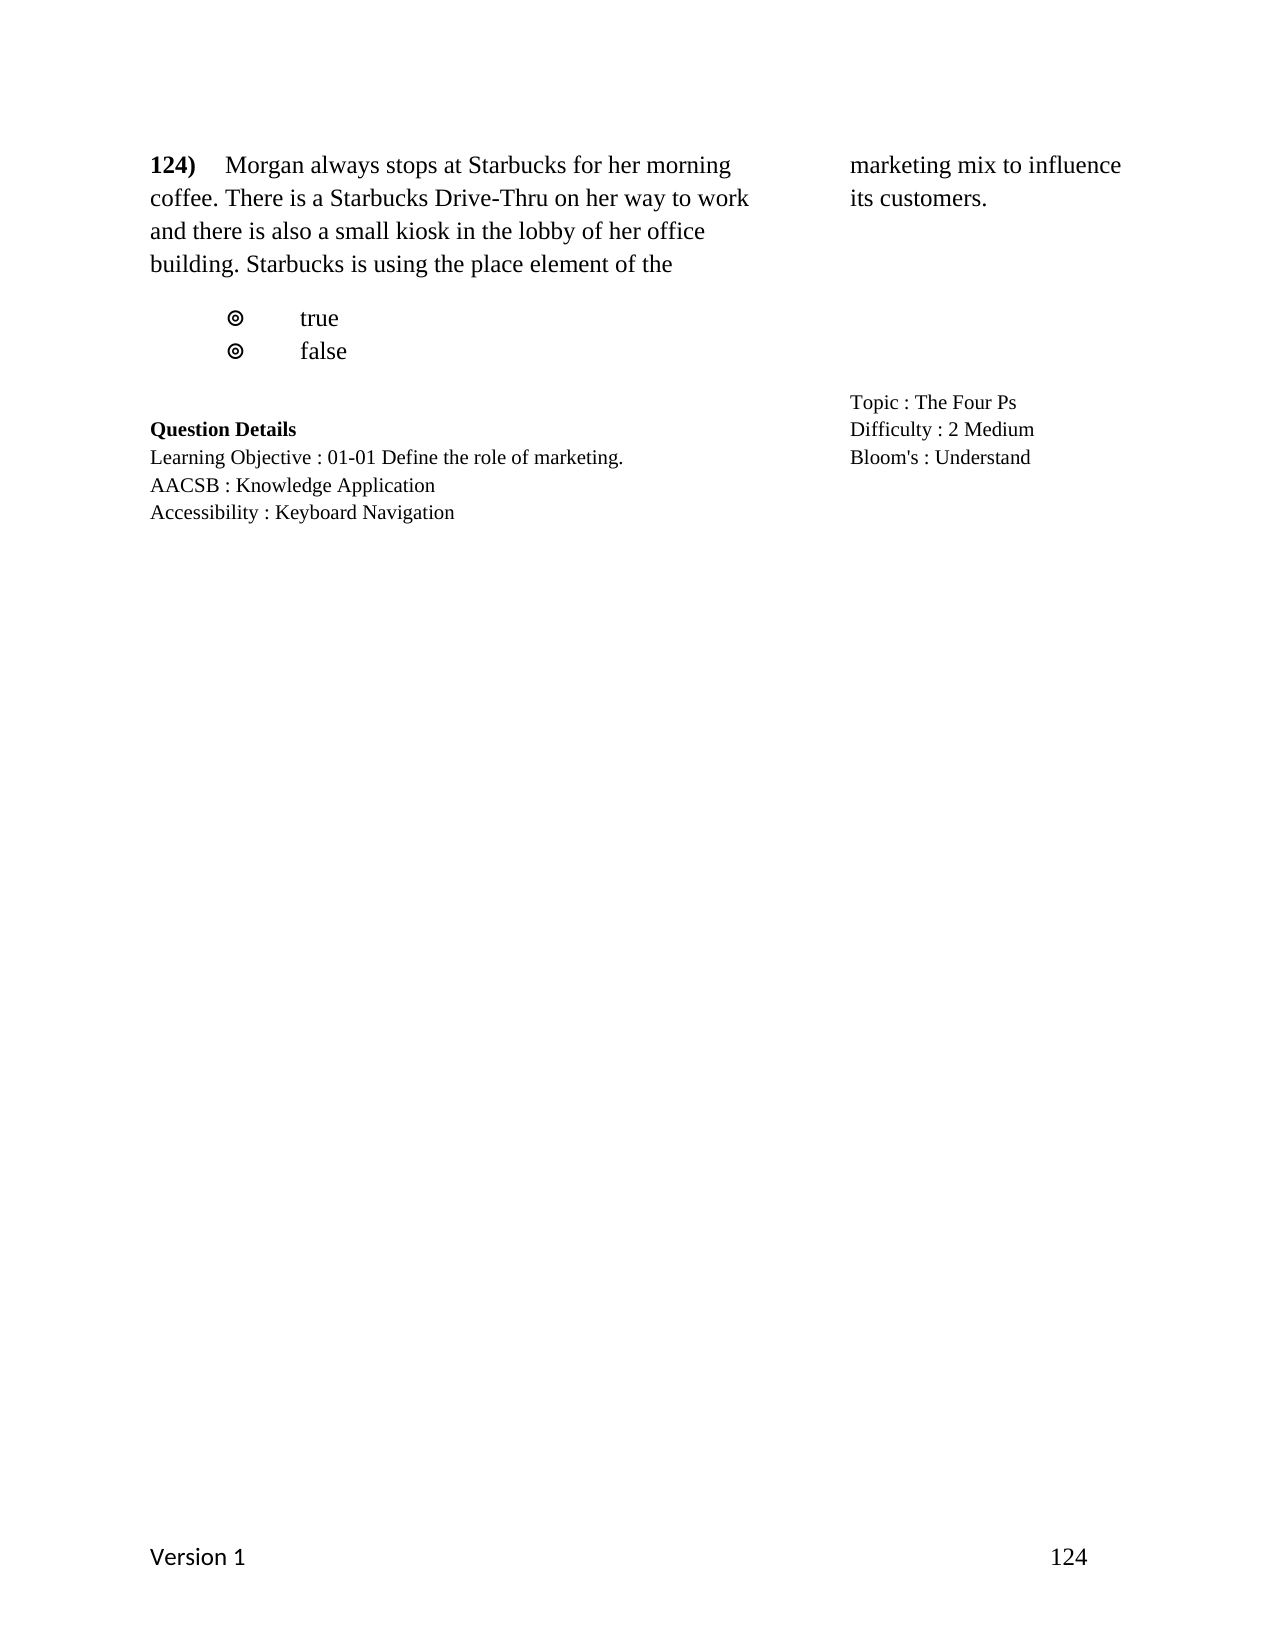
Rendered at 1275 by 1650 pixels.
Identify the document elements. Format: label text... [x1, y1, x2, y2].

text Question Details Learning Objective : 01-01 Define the role of marketing. AACSB : Knowledge Application Accessibility : Keyboard Navigation Topic : The Four Ps Difficulty : 2 Medium Bloom's : Understand [150, 390, 775, 524]
text 124) Morgan always stops at Starbucks for her morning coffee. There is a Starbucks Drive-Thru on her way to work and there is also a small kiosk in the lobby of her office building. Starbucks is using the place element of the marketing mix to influence its customers. [850, 150, 1125, 212]
text 124) Morgan always stops at Starbucks for her morning coffee. There is a Starbucks Drive-Thru on her way to work and there is also a small kiosk in the lobby of her office building. Starbucks is using the place element of the marketing mix to influence its customers. [150, 150, 775, 278]
text Question Details Learning Objective : 01-01 Define the role of marketing. AACSB : Knowledge Application Accessibility : Keyboard Navigation Topic : The Four Ps Difficulty : 2 Medium Bloom's : Understand [850, 390, 1125, 469]
text ⊚ true ⊚ false [150, 303, 775, 365]
